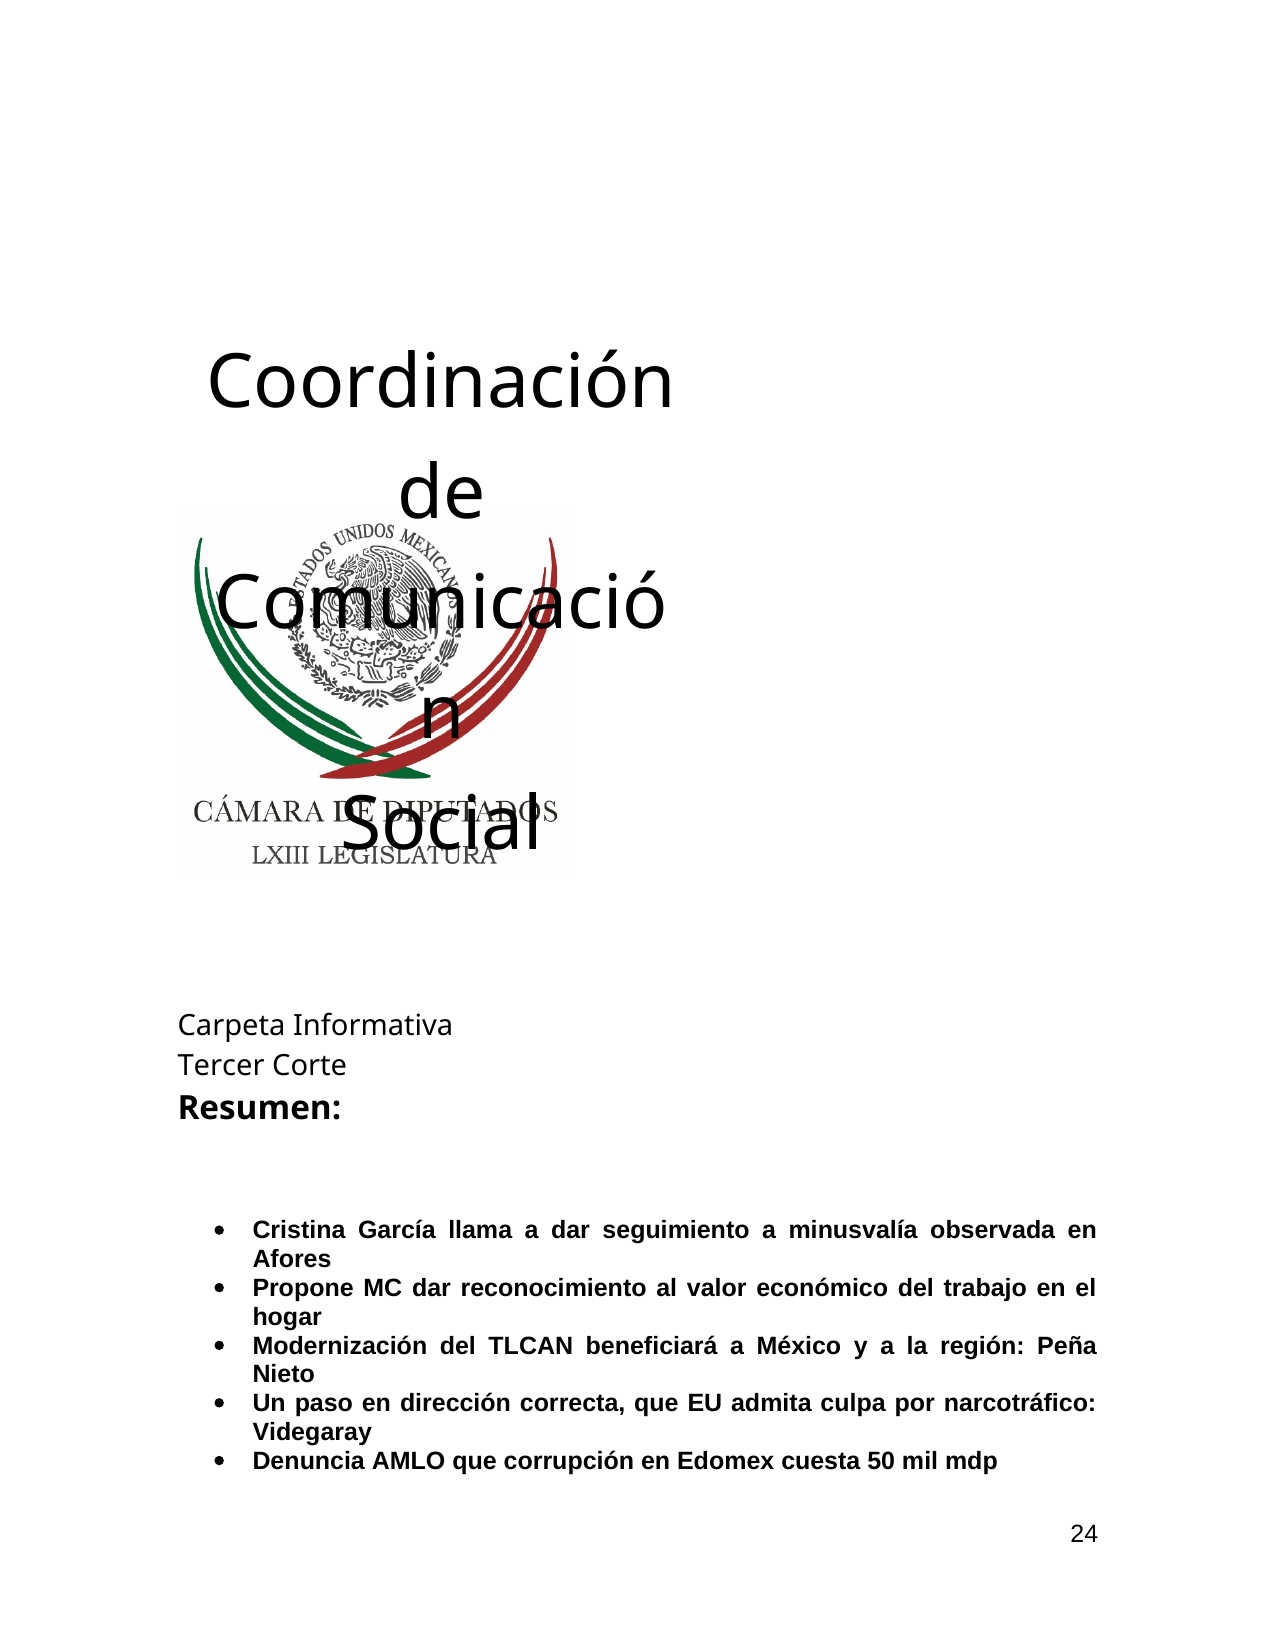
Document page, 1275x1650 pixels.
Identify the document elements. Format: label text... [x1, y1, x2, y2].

text Resumen: [177, 1084, 1098, 1129]
text Tercer Corte [177, 1044, 1098, 1084]
list Modernización del TLCAN beneficiará a México y a la región: Peña Nieto [215, 1331, 1098, 1388]
picture [411, 509, 428, 513]
list Propone MC dar reconocimiento al valor económico del trabajo en el hogar [215, 1273, 1098, 1331]
text Carpeta Informativa [177, 1004, 1098, 1044]
picture [177, 509, 570, 879]
list Cristina García llama a dar seguimiento a minusvalía observada en Afores [215, 1215, 1098, 1273]
list Denuncia AMLO que corrupción en Edomex cuesta 50 mil mdp [215, 1446, 1098, 1475]
list Un paso en dirección correcta, que EU admita culpa por narcotráfico: Videgaray [215, 1388, 1098, 1446]
